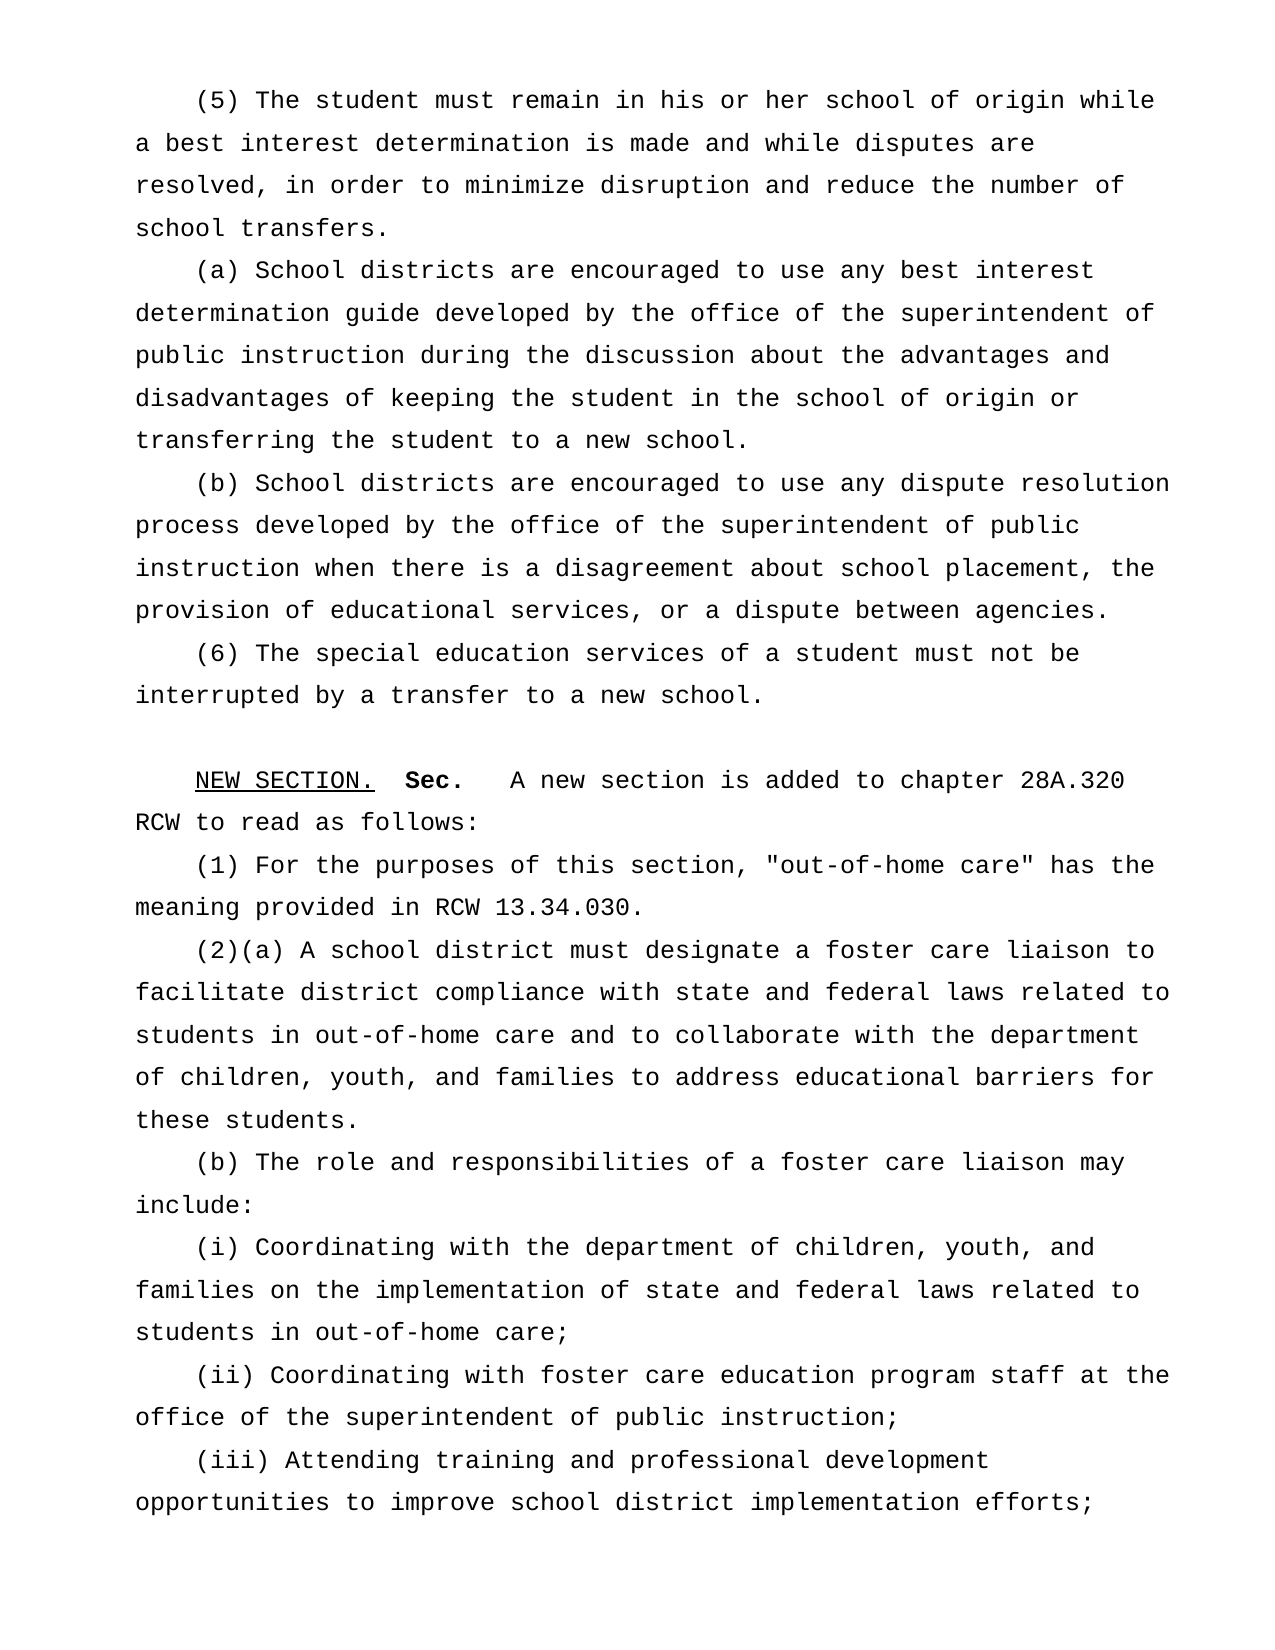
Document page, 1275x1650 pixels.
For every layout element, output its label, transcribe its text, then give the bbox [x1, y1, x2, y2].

text (6) The special education services of a student must not be interrupted by a transfer to a new school. [135, 627, 1170, 712]
text (ii) Coordinating with foster care education program staff at the office of the superintendent of public instruction; [135, 1349, 1170, 1434]
text (b) The role and responsibilities of a foster care liaison may include: [135, 1137, 1170, 1222]
text (iii) Attending training and professional development opportunities to improve school district implementation efforts; [135, 1434, 1170, 1519]
text (1) For the purposes of this section, "out-of-home care" has the meaning provided in RCW 13.34.030. [135, 839, 1170, 924]
text (a) School districts are encouraged to use any best interest determination guide developed by the office of the superintendent of public instruction during the discussion about the advantages and disadvantages of keeping the student in the school of origin or transferring the student to a new school. [135, 245, 1170, 457]
text (5) The student must remain in his or her school of origin while a best interest determination is made and while disputes are resolved, in order to minimize disruption and reduce the number of school transfers. [135, 75, 1170, 245]
text (2)(a) A school district must designate a foster care liaison to facilitate district compliance with state and federal laws related to students in out-of-home care and to collaborate with the department of children, youth, and families to address educational barriers for these students. [135, 924, 1170, 1137]
text NEW SECTION. Sec. A new section is added to chapter 28A.320 RCW to read as follows: [135, 754, 1170, 839]
text (i) Coordinating with the department of children, youth, and families on the implementation of state and federal laws related to students in out-of-home care; [135, 1222, 1170, 1349]
text (b) School districts are encouraged to use any dispute resolution process developed by the office of the superintendent of public instruction when there is a disagreement about school placement, the provision of educational services, or a dispute between agencies. [135, 457, 1170, 627]
